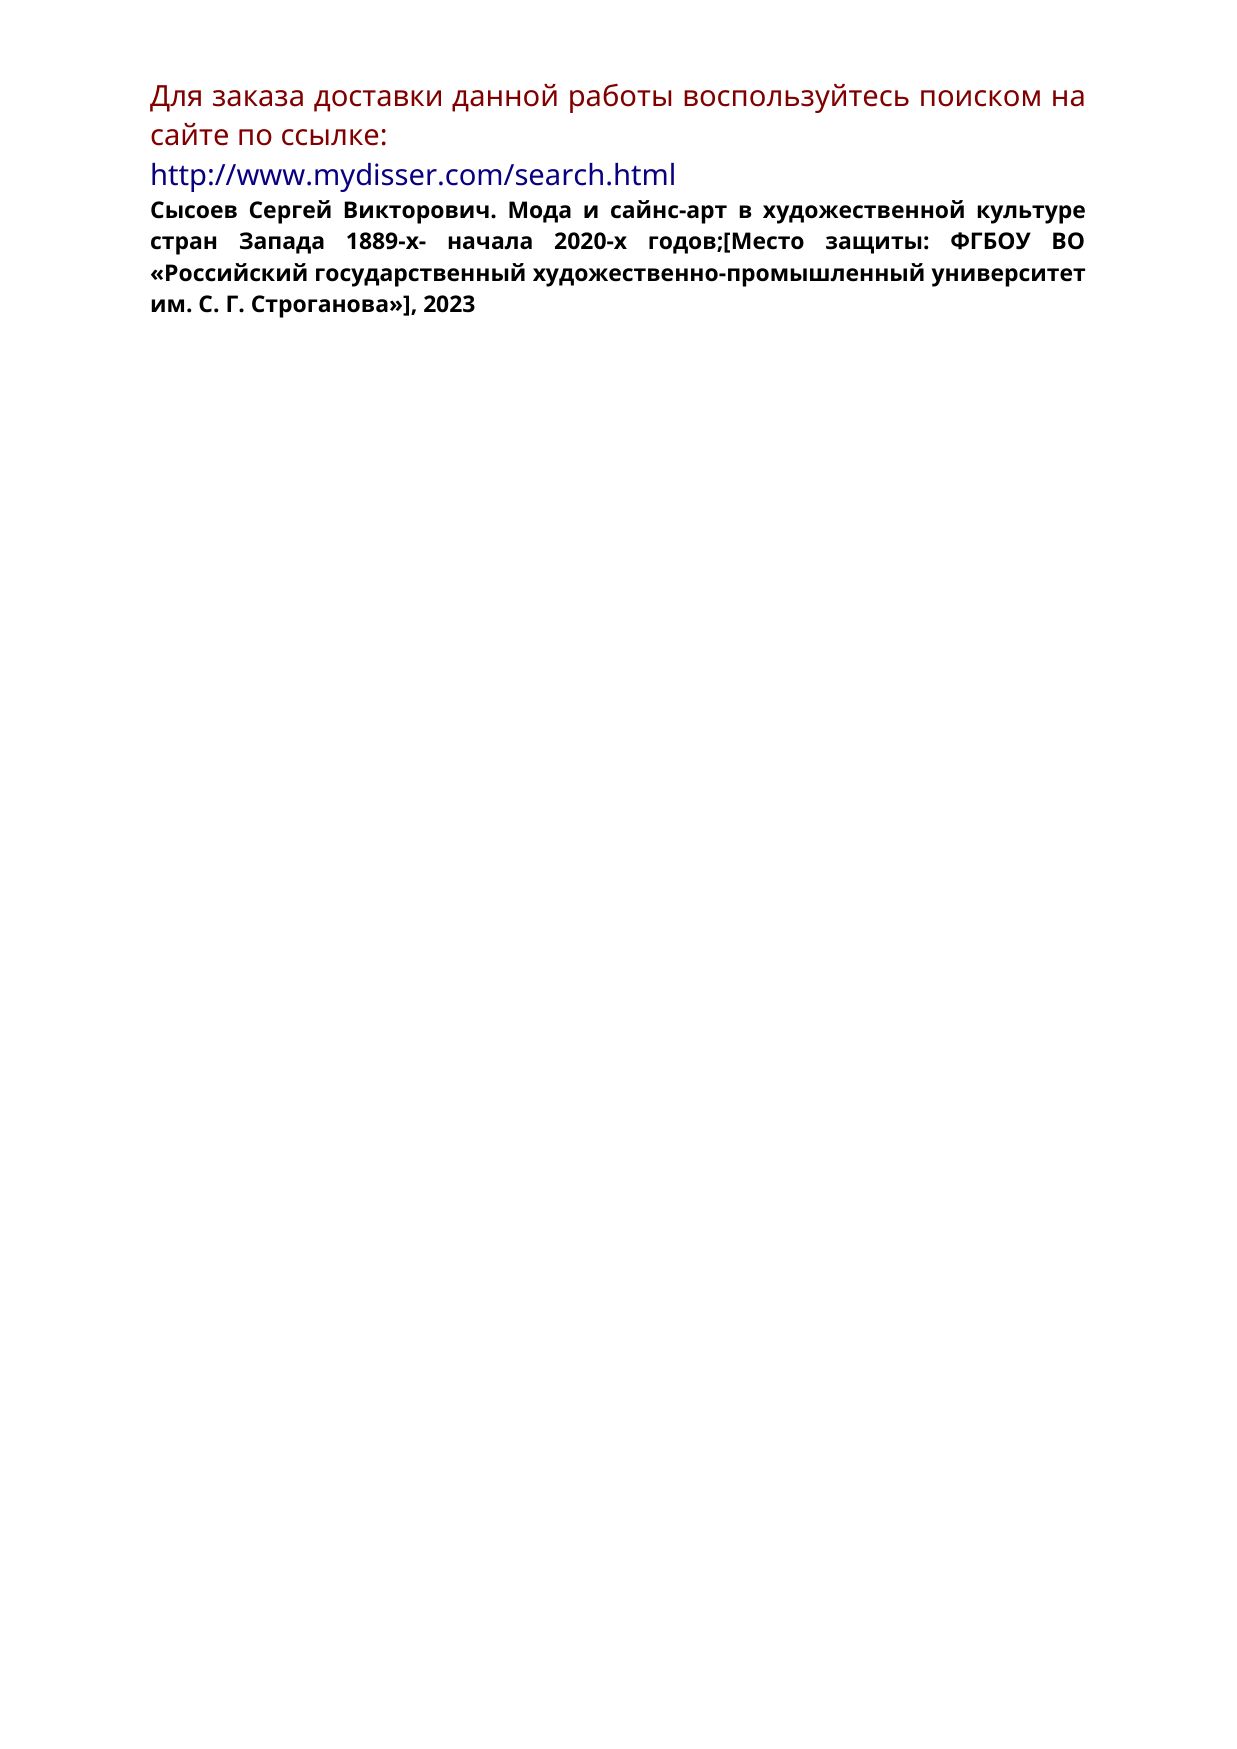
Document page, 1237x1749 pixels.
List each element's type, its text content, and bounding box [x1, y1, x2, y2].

text Сысоев Сергей Викторович. Мода и сайнс-арт в художественной культуре стран Запада 1889-х- начала 2020-х годов;[Место защиты: ФГБОУ ВО «Российский государственный художественно-промышленный университет им. С. Г. Строганова»], 2023 [150, 194, 1086, 319]
